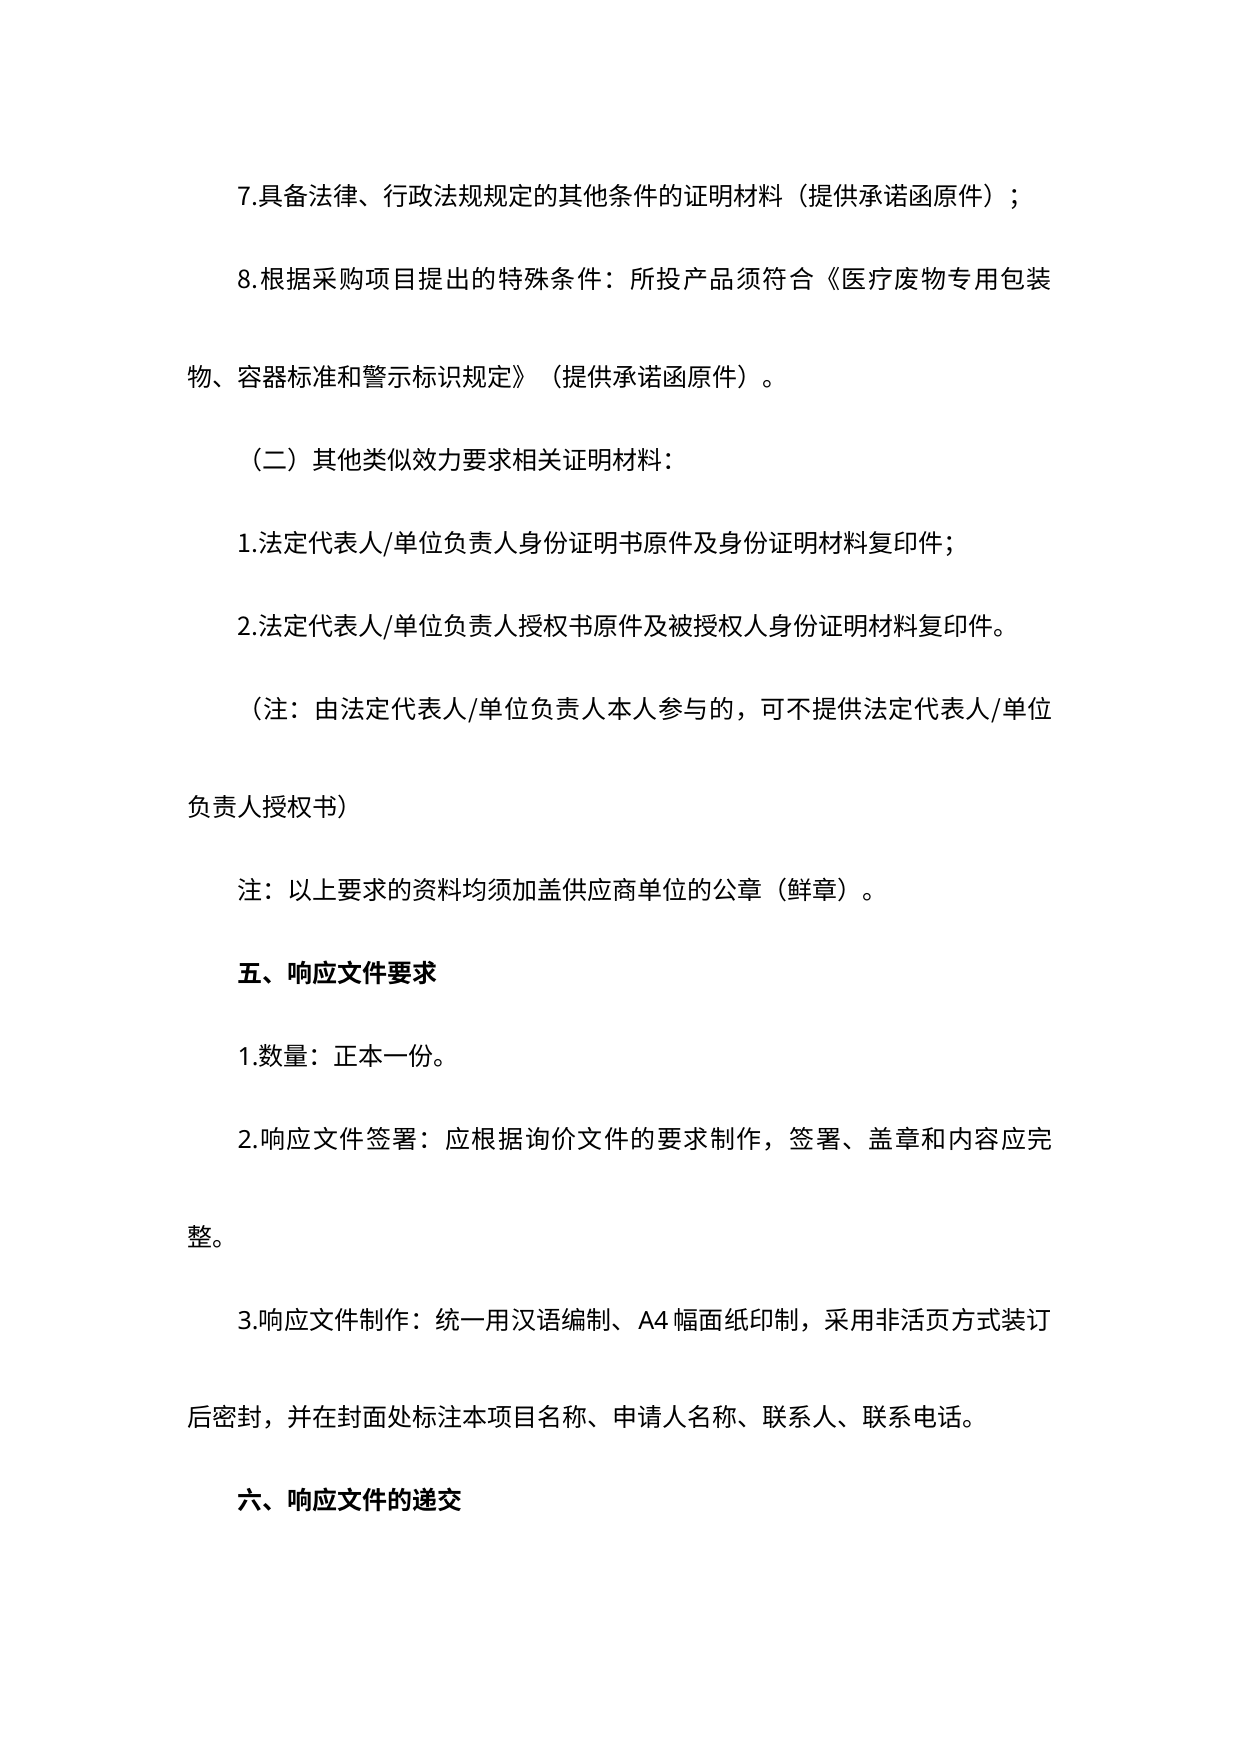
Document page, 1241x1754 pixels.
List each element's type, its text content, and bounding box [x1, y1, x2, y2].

text 注：以上要求的资料均须加盖供应商单位的公章（鲜章）。 [187, 856, 1053, 921]
text 1.法定代表人/单位负责人身份证明书原件及身份证明材料复印件； [187, 509, 1053, 574]
text 2.响应文件签署：应根据询价文件的要求制作，签署、盖章和内容应完整。 [187, 1105, 1053, 1268]
text （注：由法定代表人/单位负责人本人参与的，可不提供法定代表人/单位负责人授权书） [187, 675, 1053, 838]
text 六、响应文件的递交 [187, 1466, 1053, 1531]
text 3.响应文件制作：统一用汉语编制、A4幅面纸印制，采用非活页方式装订后密封，并在封面处标注本项目名称、申请人名称、联系人、联系电话。 [187, 1286, 1053, 1448]
text （二）其他类似效力要求相关证明材料： [187, 426, 1053, 491]
text 1.数量：正本一份。 [187, 1022, 1053, 1087]
text 2.法定代表人/单位负责人授权书原件及被授权人身份证明材料复印件。 [187, 592, 1053, 657]
text 7.具备法律、行政法规规定的其他条件的证明材料（提供承诺函原件）； [187, 162, 1053, 227]
text 五、响应文件要求 [187, 939, 1053, 1004]
text 8.根据采购项目提出的特殊条件：所投产品须符合《医疗废物专用包装物、容器标准和警示标识规定》（提供承诺函原件）。 [187, 245, 1053, 408]
